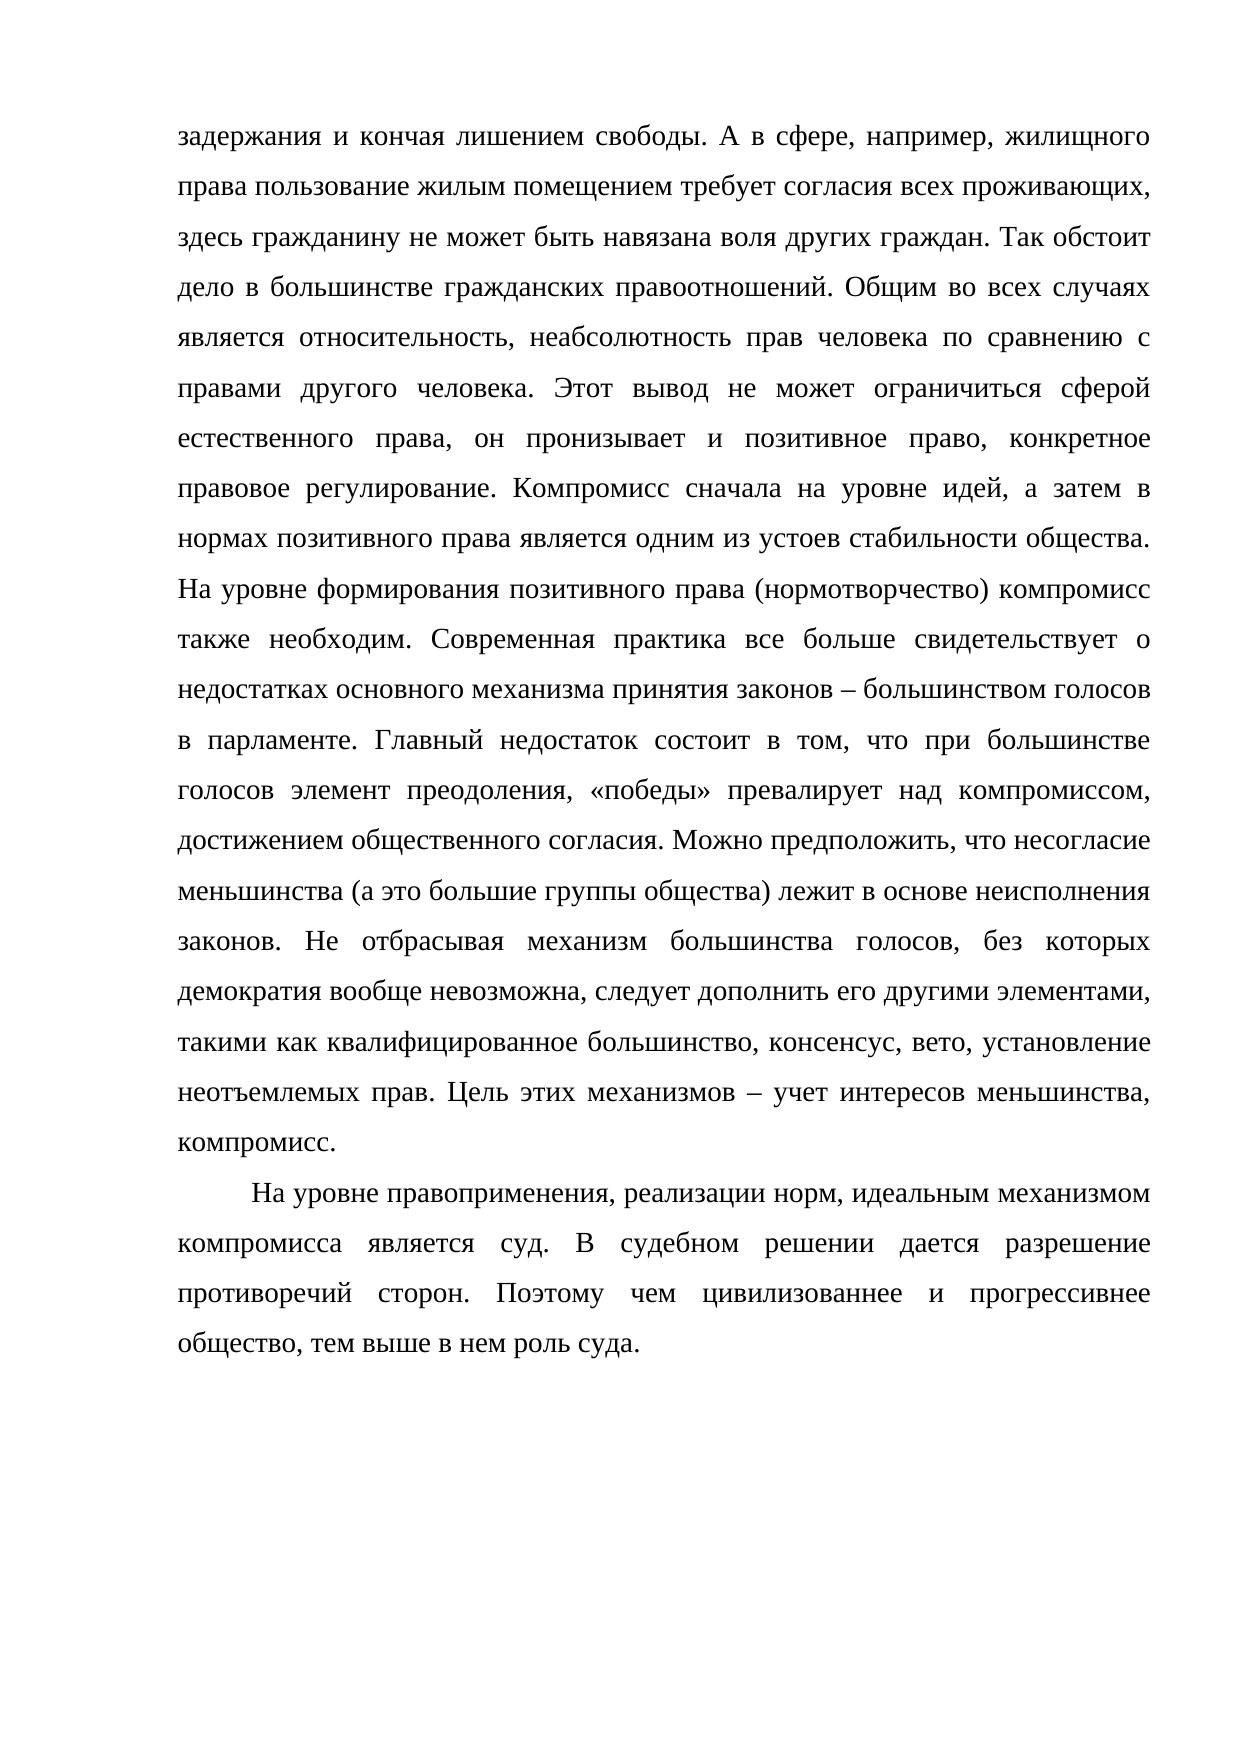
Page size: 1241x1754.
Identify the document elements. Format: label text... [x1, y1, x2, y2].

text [177, 118, 1152, 1158]
text На уровне правоприменения, реализации норм, идеальным механизмом компромисса является суд. В судебном решении дается разрешение противоречий сторон. Поэтому чем цивилизованнее и прогрессивнее общество, тем выше в нем роль суда. [177, 1175, 1152, 1359]
